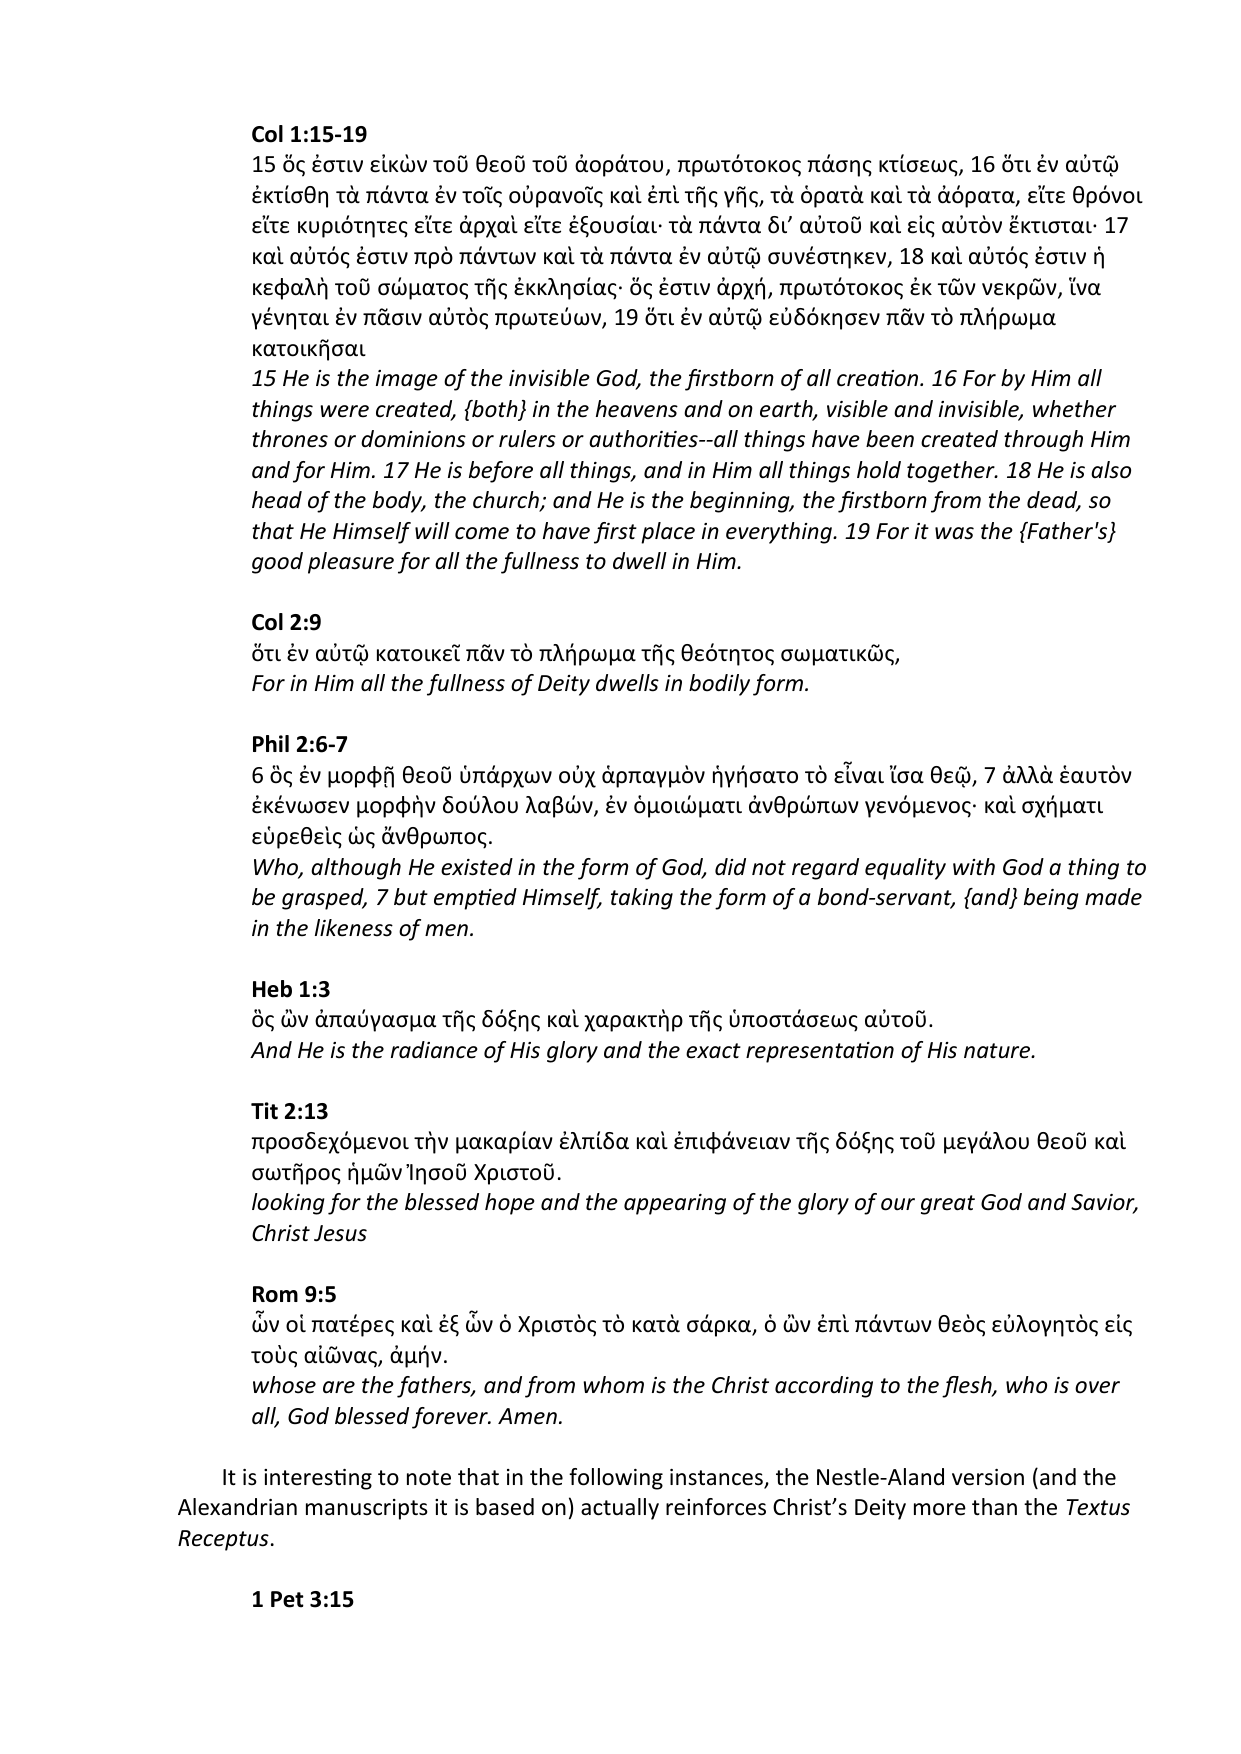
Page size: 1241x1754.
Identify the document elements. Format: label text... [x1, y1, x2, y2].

text ὧν οἱ πατέρες καὶ ἐξ ὧν ὁ Χριστὸς τὸ κατὰ σάρκα, ὁ ὢν ἐπὶ πάντων θεὸς εὐλογητὸς εἰς τοὺς αἰῶνας, ἀμήν. [251, 1308, 1152, 1369]
text For in Him all the fullness of Deity dwells in bodily form. [251, 667, 1152, 698]
text 15 ὅς ἐστιν εἰκὼν τοῦ θεοῦ τοῦ ἀοράτου, πρωτότοκος πάσης κτίσεως, 16 ὅτι ἐν αὐτῷ ἐκτίσθη τὰ πάντα ἐν τοῖς οὐρανοῖς καὶ ἐπὶ τῆς γῆς, τὰ ὁρατὰ καὶ τὰ ἀόρατα, εἴτε θρόνοι εἴτε κυριότητες εἴτε ἀρχαὶ εἴτε ἐξουσίαι· τὰ πάντα διʼ αὐτοῦ καὶ εἰς αὐτὸν ἔκτισται· 17 καὶ αὐτός ἐστιν πρὸ πάντων καὶ τὰ πάντα ἐν αὐτῷ συνέστηκεν, 18 καὶ αὐτός ἐστιν ἡ κεφαλὴ τοῦ σώματος τῆς ἐκκλησίας· ὅς ἐστιν ἀρχή, πρωτότοκος ἐκ τῶν νεκρῶν, ἵνα γένηται ἐν πᾶσιν αὐτὸς πρωτεύων, 19 ὅτι ἐν αὐτῷ εὐδόκησεν πᾶν τὸ πλήρωμα κατοικῆσαι [251, 149, 1152, 362]
text ὃς ὢν ἀπαύγασμα τῆς δόξης καὶ χαρακτὴρ τῆς ὑποστάσεως αὐτοῦ. [251, 1003, 1152, 1034]
text ὅτι ἐν αὐτῷ κατοικεῖ πᾶν τὸ πλήρωμα τῆς θεότητος σωματικῶς, [251, 637, 1152, 667]
text προσδεχόμενοι τὴν μακαρίαν ἐλπίδα καὶ ἐπιφάνειαν τῆς δόξης τοῦ μεγάλου θεοῦ καὶ σωτῆρος ἡμῶν Ἰησοῦ Χριστοῦ. [251, 1125, 1152, 1186]
text 1 Pet 3:15 [251, 1583, 1152, 1614]
text It is interesting to note that in the following instances, the Nestle-Aland version (and the Alexandrian manuscripts it is based on) actually reinforces Christ’s Deity more than the Textus Receptus. [177, 1461, 1152, 1553]
text Col 2:9 [251, 606, 1152, 637]
text whose are the fathers, and from whom is the Christ according to the flesh, who is over all, God blessed forever. Amen. [251, 1369, 1152, 1431]
text Who, although He existed in the form of God, did not regard equality with God a thing to be grasped, 7 but emptied Himself, taking the form of a bond-servant, {and} being made in the likeness of men. [251, 851, 1152, 942]
text 15 He is the image of the invisible God, the firstborn of all creation. 16 For by Him all things were created, {both} in the heavens and on earth, visible and invisible, whether thrones or dominions or rulers or authorities--all things have been created through Him and for Him. 17 He is before all things, and in Him all things hold together. 18 He is also head of the body, the church; and He is the beginning, the firstborn from the dead, so that He Himself will come to have first place in everything. 19 For it was the {Father's} good pleasure for all the fullness to dwell in Him. [251, 362, 1152, 576]
text And He is the radiance of His glory and the exact representation of His nature. [251, 1034, 1152, 1064]
text Heb 1:3 [251, 973, 1152, 1003]
text 6 ὃς ἐν μορφῇ θεοῦ ὑπάρχων οὐχ ἁρπαγμὸν ἡγήσατο τὸ εἶναι ἴσα θεῷ, 7 ἀλλὰ ἑαυτὸν ἐκένωσεν μορφὴν δούλου λαβών, ἐν ὁμοιώματι ἀνθρώπων γενόμενος· καὶ σχήματι εὑρεθεὶς ὡς ἄνθρωπος. [251, 759, 1152, 851]
text looking for the blessed hope and the appearing of the glory of our great God and Savior, Christ Jesus [251, 1186, 1152, 1247]
text Phil 2:6-7 [251, 728, 1152, 759]
text Tit 2:13 [251, 1095, 1152, 1125]
text Col 1:15-19 [251, 118, 1152, 149]
text Rom 9:5 [251, 1278, 1152, 1308]
